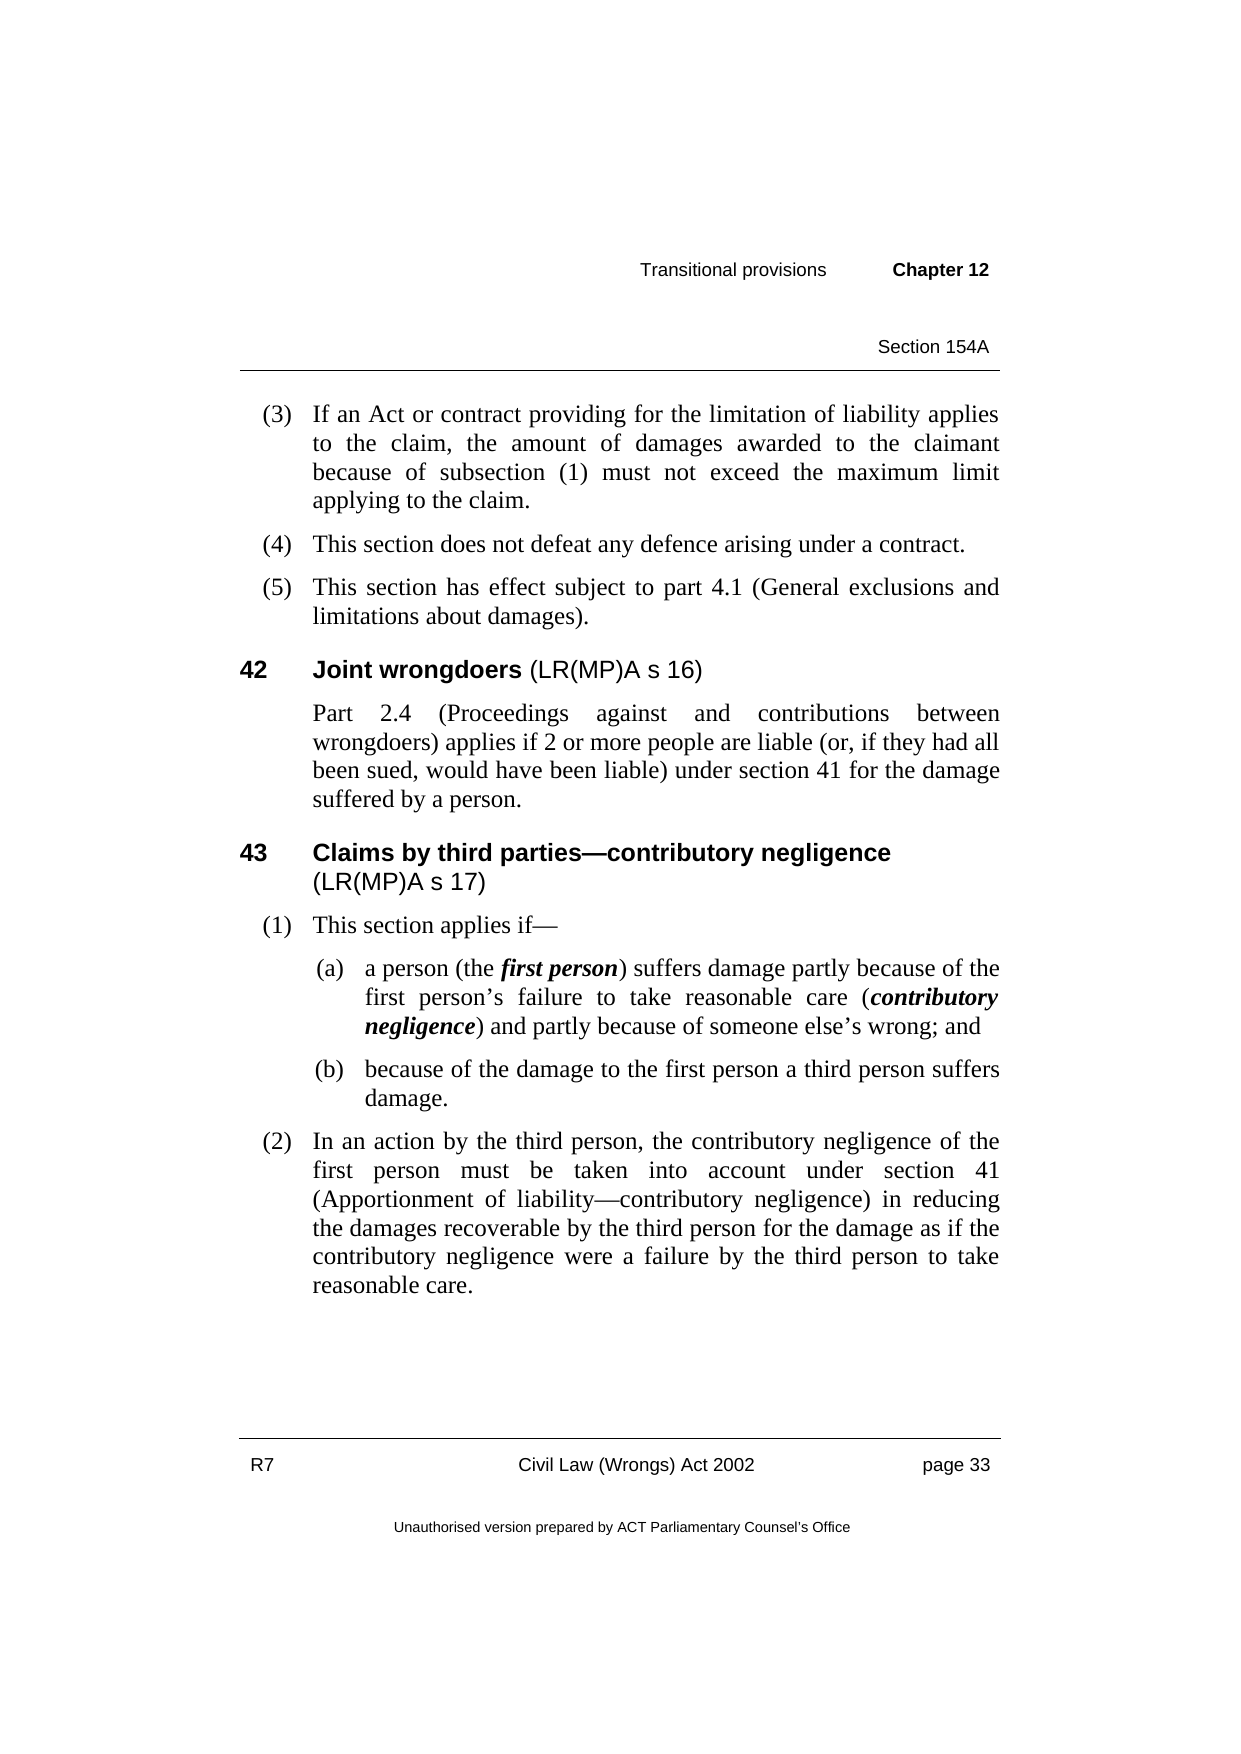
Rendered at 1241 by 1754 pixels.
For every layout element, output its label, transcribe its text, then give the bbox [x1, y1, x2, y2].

text (5) This section has effect subject to part 4.1 (General exclusions and limitations about damages). [239, 572, 1001, 630]
text 43 Claims by third parties—contributory negligence (LR(MP)A s 17) [239, 838, 1001, 896]
text (3) If an Act or contract providing for the limitation of liability applies to the claim, the amount of damages awarded to the claimant because of subsection (1) must not exceed the maximum limit applying to the claim. [239, 399, 1001, 514]
text Part 2.4 (Proceedings against and contributions between wrongdoers) applies if 2 or more people are liable (or, if they had all been sued, would have been liable) under section 41 for the damage suffered by a person. [312, 698, 1001, 813]
text (1) This section applies if— [239, 910, 1001, 939]
text (2) In an action by the third person, the contributory negligence of the first person must be taken into account under section 41 (Apportionment of liability—contributory negligence) in reducing the damages recoverable by the third person for the damage as if the contributory negligence were a failure by the third person to take reasonable care. [239, 1126, 1001, 1299]
text 42 Joint wrongdoers (LR(MP)A s 16) [239, 655, 1001, 683]
text (4) This section does not defeat any defence arising under a contract. [239, 529, 1001, 558]
text (b) because of the damage to the first person a third person suffers damage. [239, 1054, 1001, 1112]
text (a) a person (the first person) suffers damage partly because of the first person’s failure to take reasonable care (contributory negligence) and partly because of someone else’s wrong; and [239, 953, 1001, 1040]
